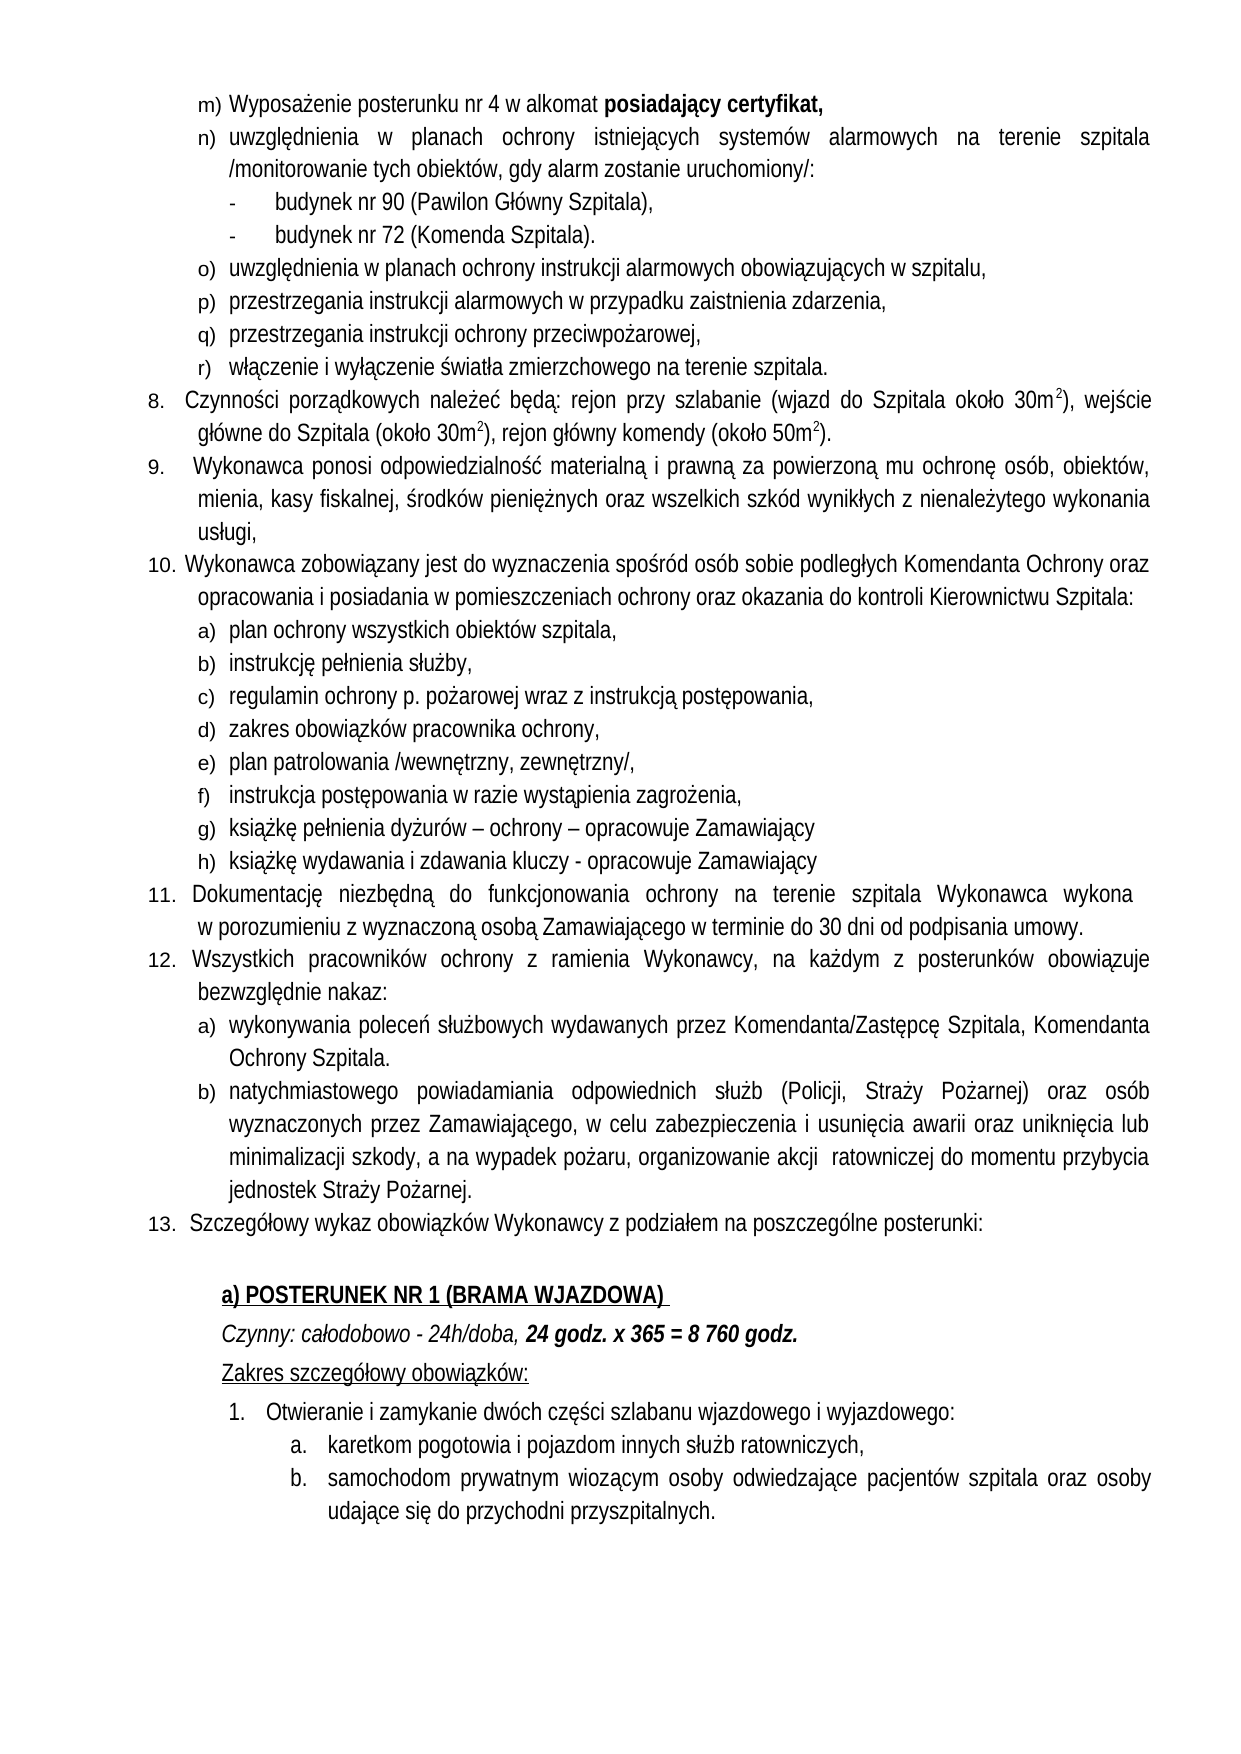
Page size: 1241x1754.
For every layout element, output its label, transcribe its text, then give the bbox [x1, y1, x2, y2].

list zakres obowiązków pracownika ochrony, [198, 714, 1152, 743]
list przestrzegania instrukcji ochrony przeciwpożarowej, [198, 319, 1152, 348]
list instrukcja postępowania w razie wystąpienia zagrożenia, [198, 780, 1152, 808]
list natychmiastowego powiadamiania odpowiednich służb (Policji, Straży Pożarnej) oraz osób wyznaczonych przez Zamawiającego, w celu zabezpieczenia i usunięcia awarii oraz uniknięcia lub minimalizacji szkody, a na wypadek pożaru, organizowanie akcji ratowniczej do momentu przybycia jednostek Straży Pożarnej. [198, 1076, 1152, 1203]
list budynek nr 72 (Komenda Szpitala). [229, 220, 1152, 249]
text Zakres szczegółowy obowiązków: [221, 1358, 1152, 1387]
list Wykonawca ponosi odpowiedzialność materialną i prawną za powierzoną mu ochronę osób, obiektów, mienia, kasy fiskalnej, środków pieniężnych oraz wszelkich szkód wynikłych z nienależytego wykonania usługi, [148, 451, 1152, 545]
list przestrzegania instrukcji alarmowych w przypadku zaistnienia zdarzenia, [198, 286, 1152, 315]
list Otwieranie i zamykanie dwóch części szlabanu wjazdowego i wyjazdowego: [228, 1397, 1152, 1426]
list uwzględnienia w planach ochrony instrukcji alarmowych obowiązujących w szpitalu, [198, 253, 1152, 282]
text Czynny: całodobowo - 24h/doba, 24 godz. x 365 = 8 760 godz. [221, 1319, 1152, 1348]
list książkę pełnienia dyżurów – ochrony – opracowuje Zamawiający [198, 813, 1152, 841]
list książkę wydawania i zdawania kluczy - opracowuje Zamawiający [198, 846, 1152, 874]
list włączenie i wyłączenie światła zmierzchowego na terenie szpitala. [198, 352, 1152, 381]
list Wyposażenie posterunku nr 4 w alkomat posiadający certyfikat, [198, 89, 1152, 117]
list Wykonawca zobowiązany jest do wyznaczenia spośród osób sobie podległych Komendanta Ochrony oraz opracowania i posiadania w pomieszczeniach ochrony oraz okazania do kontroli Kierownictwu Szpitala: [148, 549, 1152, 611]
list karetkom pogotowia i pojazdom innych służb ratowniczych, [290, 1430, 1152, 1459]
list plan patrolowania /wewnętrzny, zewnętrzny/, [198, 747, 1152, 776]
list uwzględnienia w planach ochrony istniejących systemów alarmowych na terenie szpitala /monitorowanie tych obiektów, gdy alarm zostanie uruchomiony/: [198, 122, 1152, 183]
list Wszystkich pracowników ochrony z ramienia Wykonawcy, na każdym z posterunków obowiązuje bezwzględnie nakaz: [148, 944, 1152, 1006]
list plan ochrony wszystkich obiektów szpitala, [198, 615, 1152, 644]
list Czynności porządkowych należeć będą: rejon przy szlabanie (wjazd do Szpitala około 30m2), wejście główne do Szpitala (około 30m2), rejon główny komendy (około 50m2). [148, 385, 1152, 446]
list instrukcję pełnienia służby, [198, 648, 1152, 677]
text a) POSTERUNEK NR 1 (BRAMA WJAZDOWA) [221, 1280, 1152, 1308]
list budynek nr 90 (Pawilon Główny Szpitala), [229, 187, 1152, 216]
list wykonywania poleceń służbowych wydawanych przez Komendanta/Zastępcę Szpitala, Komendanta Ochrony Szpitala. [198, 1010, 1152, 1072]
list Dokumentację niezbędną do funkcjonowania ochrony na terenie szpitala Wykonawca wykona w porozumieniu z wyznaczoną osobą Zamawiającego w terminie do 30 dni od podpisania umowy. [148, 879, 1152, 940]
list regulamin ochrony p. pożarowej wraz z instrukcją postępowania, [198, 681, 1152, 710]
list samochodom prywatnym wiozącym osoby odwiedzające pacjentów szpitala oraz osoby udające się do przychodni przyszpitalnych. [290, 1463, 1152, 1525]
list Szczegółowy wykaz obowiązków Wykonawcy z podziałem na poszczególne posterunki: [148, 1208, 1152, 1236]
